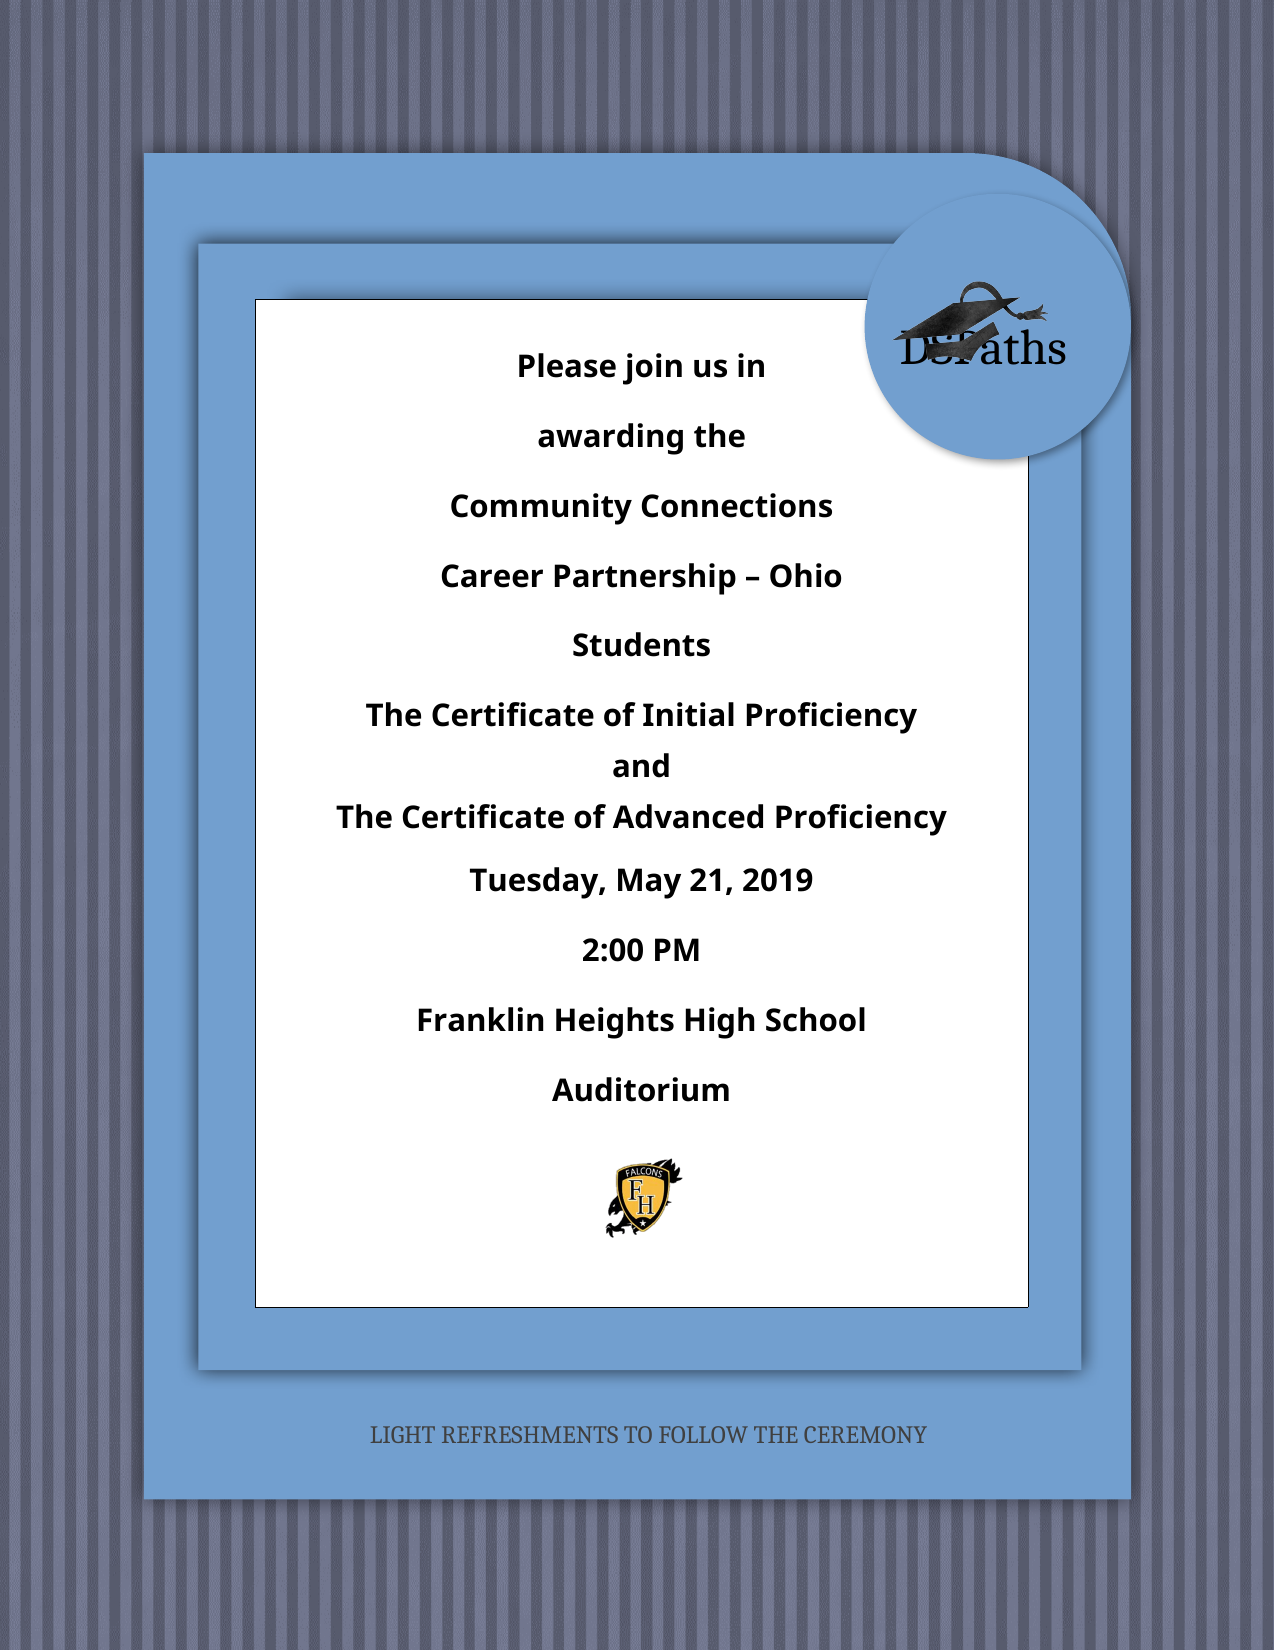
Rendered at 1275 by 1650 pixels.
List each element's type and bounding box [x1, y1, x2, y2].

picture [564, 1137, 719, 1258]
picture [869, 238, 1068, 411]
